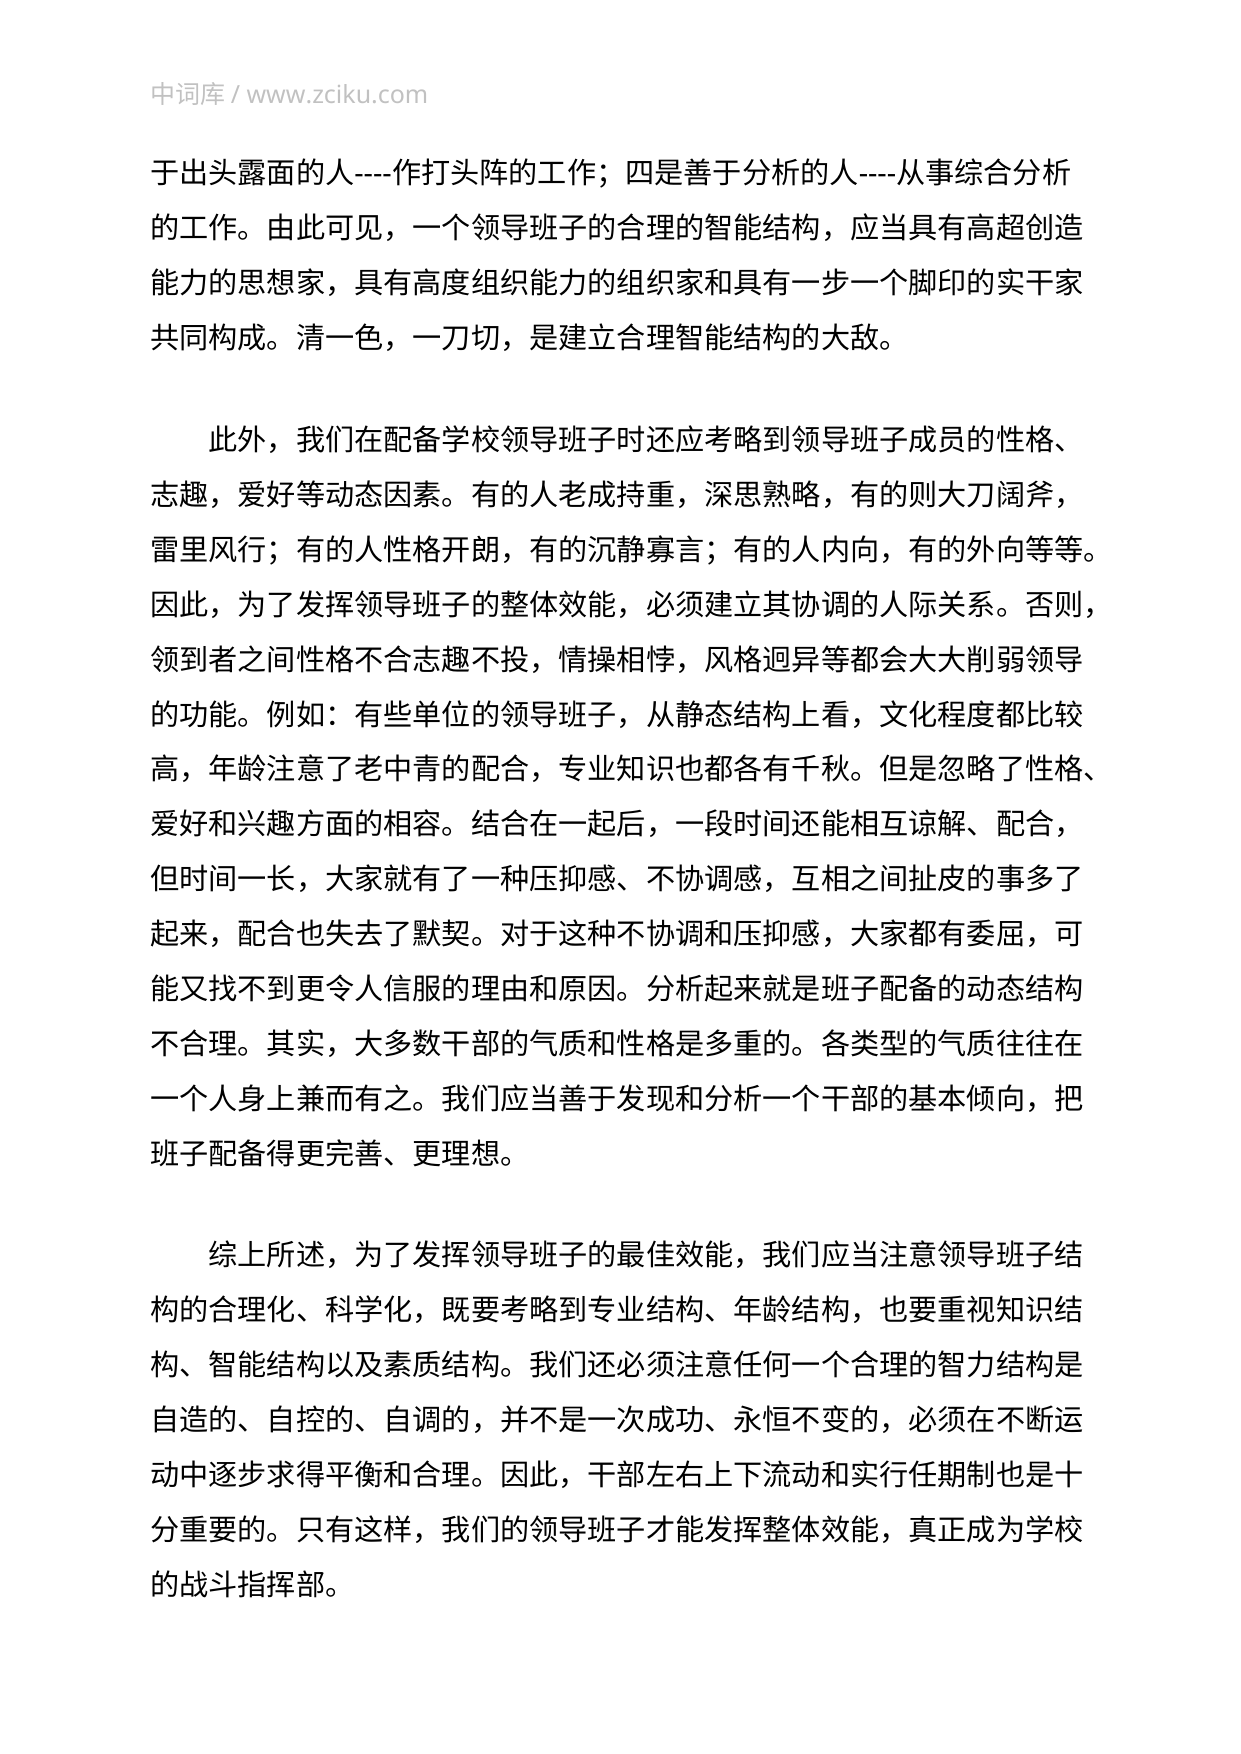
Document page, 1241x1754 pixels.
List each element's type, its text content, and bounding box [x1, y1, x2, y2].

text 综上所述，为了发挥领导班子的最佳效能，我们应当注意领导班子结构的合理化、科学化，既要考略到专业结构、年龄结构，也要重视知识结构、智能结构以及素质结构。我们还必须注意任何一个合理的智力结构是自造的、自控的、自调的，并不是一次成功、永恒不变的，必须在不断运动中逐步求得平衡和合理。因此，干部左右上下流动和实行任期制也是十分重要的。只有这样，我们的领导班子才能发挥整体效能，真正成为学校的战斗指挥部。 [150, 1232, 1090, 1604]
text 此外，我们在配备学校领导班子时还应考略到领导班子成员的性格、志趣，爱好等动态因素。有的人老成持重，深思熟略，有的则大刀阔斧，雷里风行；有的人性格开朗，有的沉静寡言；有的人内向，有的外向等等。因此，为了发挥领导班子的整体效能，必须建立其协调的人际关系。否则，领到者之间性格不合志趣不投，情操相悖，风格迥异等都会大大削弱领导的功能。例如：有些单位的领导班子，从静态结构上看，文化程度都比较高，年龄注意了老中青的配合，专业知识也都各有千秋。但是忽略了性格、爱好和兴趣方面的相容。结合在一起后，一段时间还能相互谅解、配合，但时间一长，大家就有了一种压抑感、不协调感，互相之间扯皮的事多了起来，配合也失去了默契。对于这种不协调和压抑感，大家都有委屈，可能又找不到更令人信服的理由和原因。分析起来就是班子配备的动态结构不合理。其实，大多数干部的气质和性格是多重的。各类型的气质往往在一个人身上兼而有之。我们应当善于发现和分析一个干部的基本倾向，把班子配备得更完善、更理想。 [150, 417, 1090, 1172]
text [150, 150, 1090, 357]
